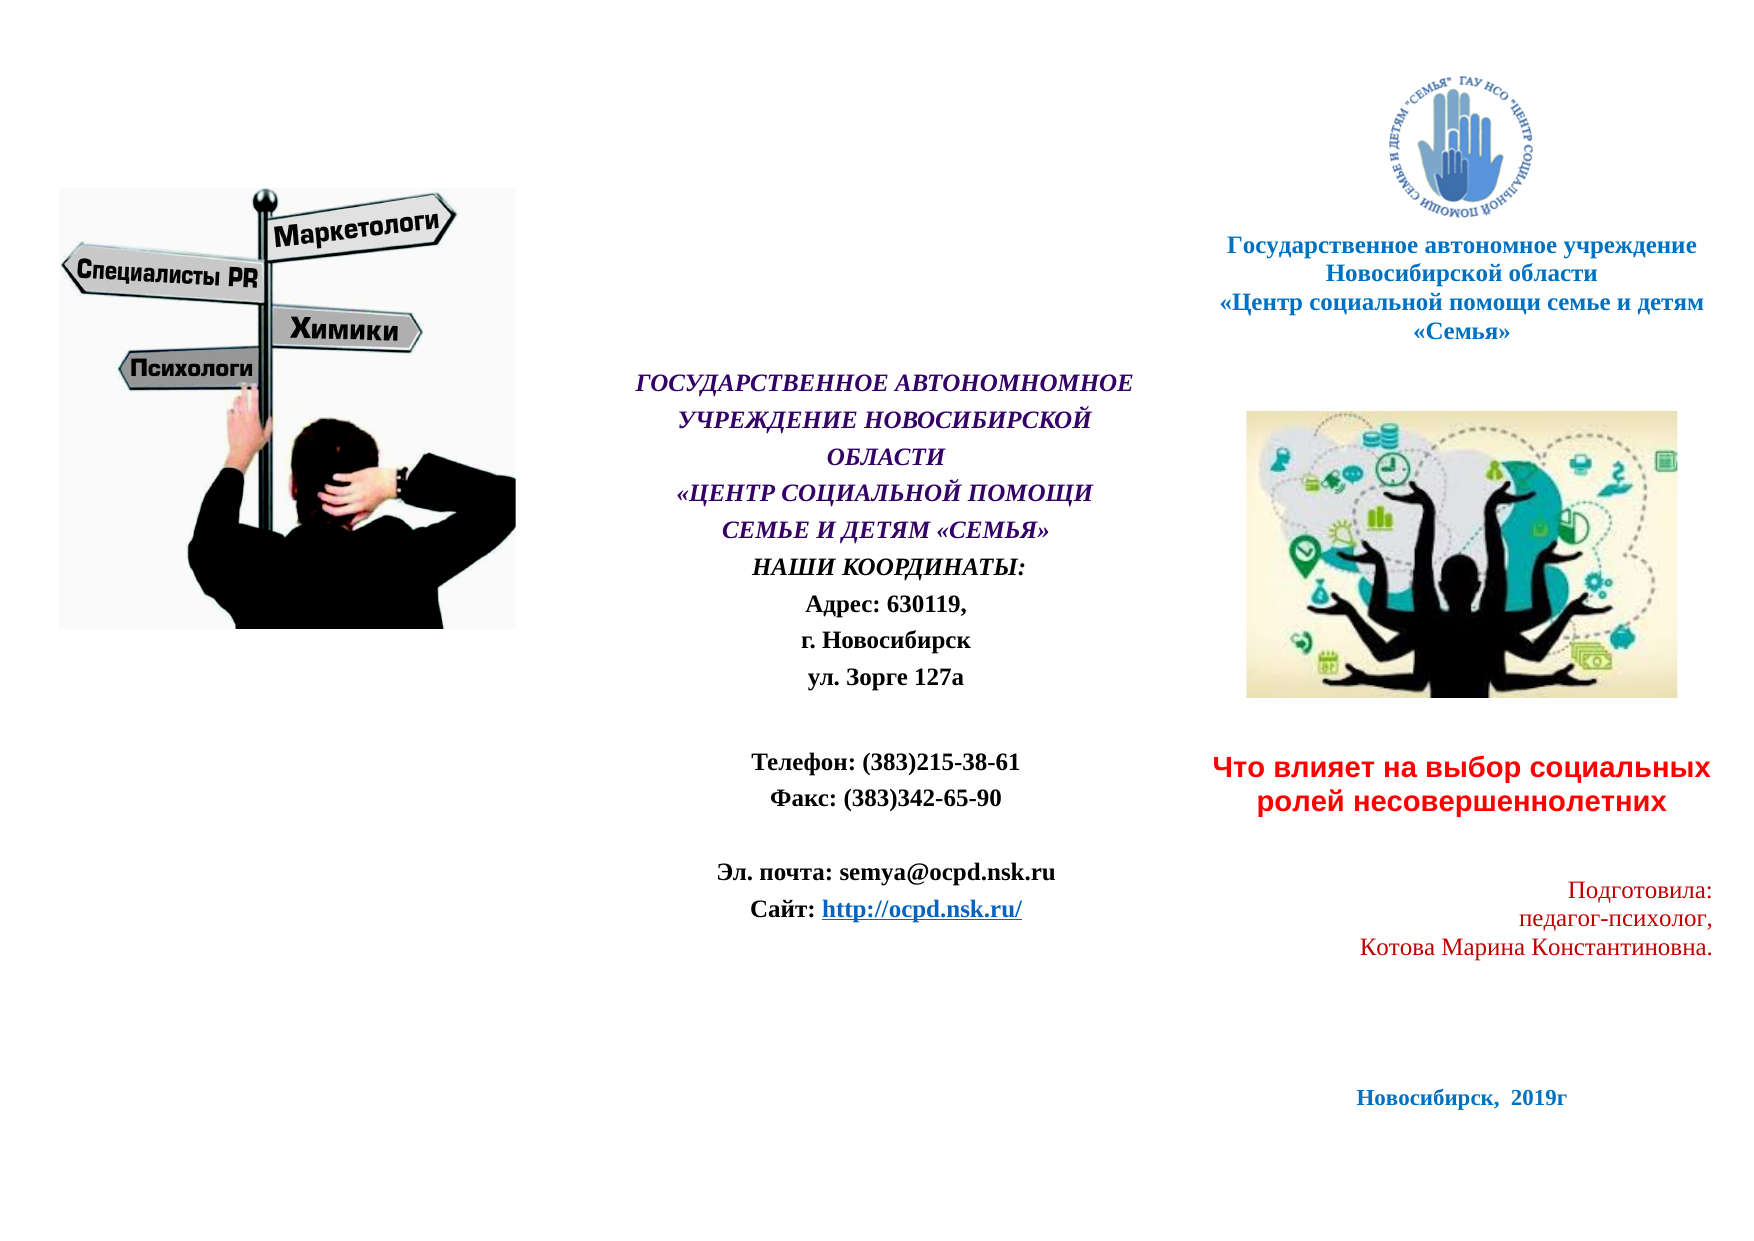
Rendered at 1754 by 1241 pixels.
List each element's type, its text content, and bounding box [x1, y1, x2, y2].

picture [1246, 411, 1678, 698]
text педагог-психолог, [1211, 903, 1713, 932]
text «Центр социальной помощи семье и детям «Семья» [1211, 287, 1713, 345]
text Подготовила: [1211, 875, 1713, 903]
text Адрес: 630119, [635, 589, 1137, 617]
text Котова Марина Константиновна. [1211, 932, 1713, 961]
text Телефон: (383)215-38-61 [635, 747, 1137, 775]
picture [59, 188, 516, 629]
text Факс: (383)342-65-90 [635, 783, 1137, 812]
text Сайт: http://ocpd.nsk.ru/ [635, 894, 1137, 922]
picture [1386, 73, 1537, 222]
text г. Новосибирск [635, 625, 1137, 654]
text НАШИ КООРДИНАТЫ: [635, 552, 1137, 581]
text Государственное автономномное учреждение Новосибирской области [635, 368, 1137, 470]
text Эл. почта: semya@ocpd.nsk.ru [635, 857, 1137, 886]
text Государственное автономное учреждение Новосибирской области [1211, 230, 1713, 287]
text Новосибирск, 2019г [1211, 1084, 1713, 1110]
text ул. Зорге 127а [635, 662, 1137, 691]
text Что влияет на выбор социальных ролей несовершеннолетних [1211, 750, 1713, 817]
text «центр социальной помощи семье и детям «Семья» [635, 478, 1137, 544]
